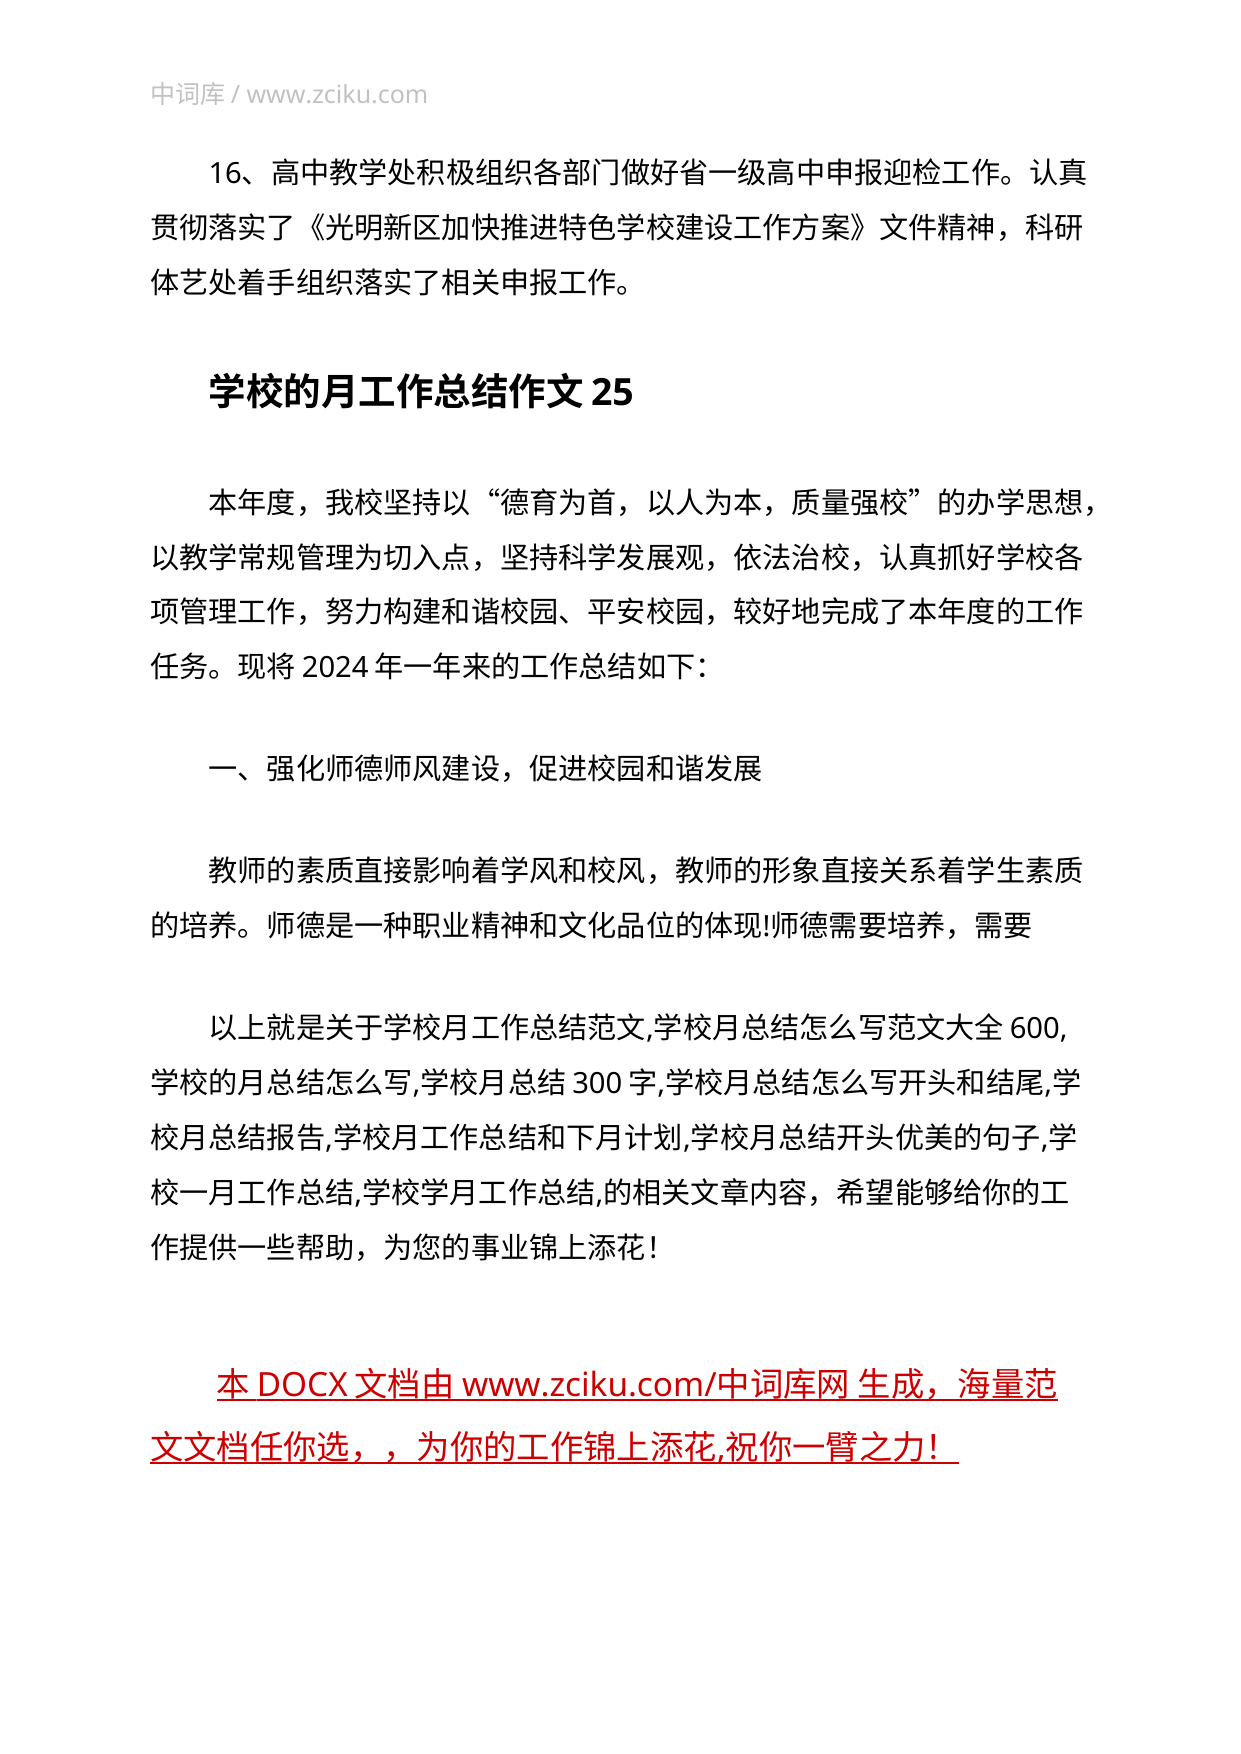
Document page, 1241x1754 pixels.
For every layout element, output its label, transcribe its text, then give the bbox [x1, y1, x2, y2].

text 本年度，我校坚持以“德育为首，以人为本，质量强校”的办学思想，以教学常规管理为切入点，坚持科学发展观，依法治校，认真抓好学校各项管理工作，努力构建和谐校园、平安校园，较好地完成了本年度的工作任务。现将2024年一年来的工作总结如下： [150, 479, 1090, 686]
text 本DOCX文档由 www.zciku.com/中词库网 生成，海量范文文档任你选，，为你的工作锦上添花,祝你一臂之力！ [150, 1358, 1090, 1469]
text 以上就是关于学校月工作总结范文,学校月总结怎么写范文大全600,学校的月总结怎么写,学校月总结300字,学校月总结怎么写开头和结尾,学校月总结报告,学校月工作总结和下月计划,学校月总结开头优美的句子,学校一月工作总结,学校学月工作总结,的相关文章内容，希望能够给你的工作提供一些帮助，为您的事业锦上添花！ [150, 1004, 1090, 1267]
text 教师的素质直接影响着学风和校风，教师的形象直接关系着学生素质的培养。师德是一种职业精神和文化品位的体现!师德需要培养，需要 [150, 848, 1090, 945]
text 学校的月工作总结作文25 [150, 362, 1090, 416]
text 16、高中教学处积极组织各部门做好省一级高中申报迎检工作。认真贯彻落实了《光明新区加快推进特色学校建设工作方案》文件精神，科研体艺处着手组织落实了相关申报工作。 [150, 150, 1090, 302]
text 一、强化师德师风建设，促进校园和谐发展 [150, 746, 1090, 788]
